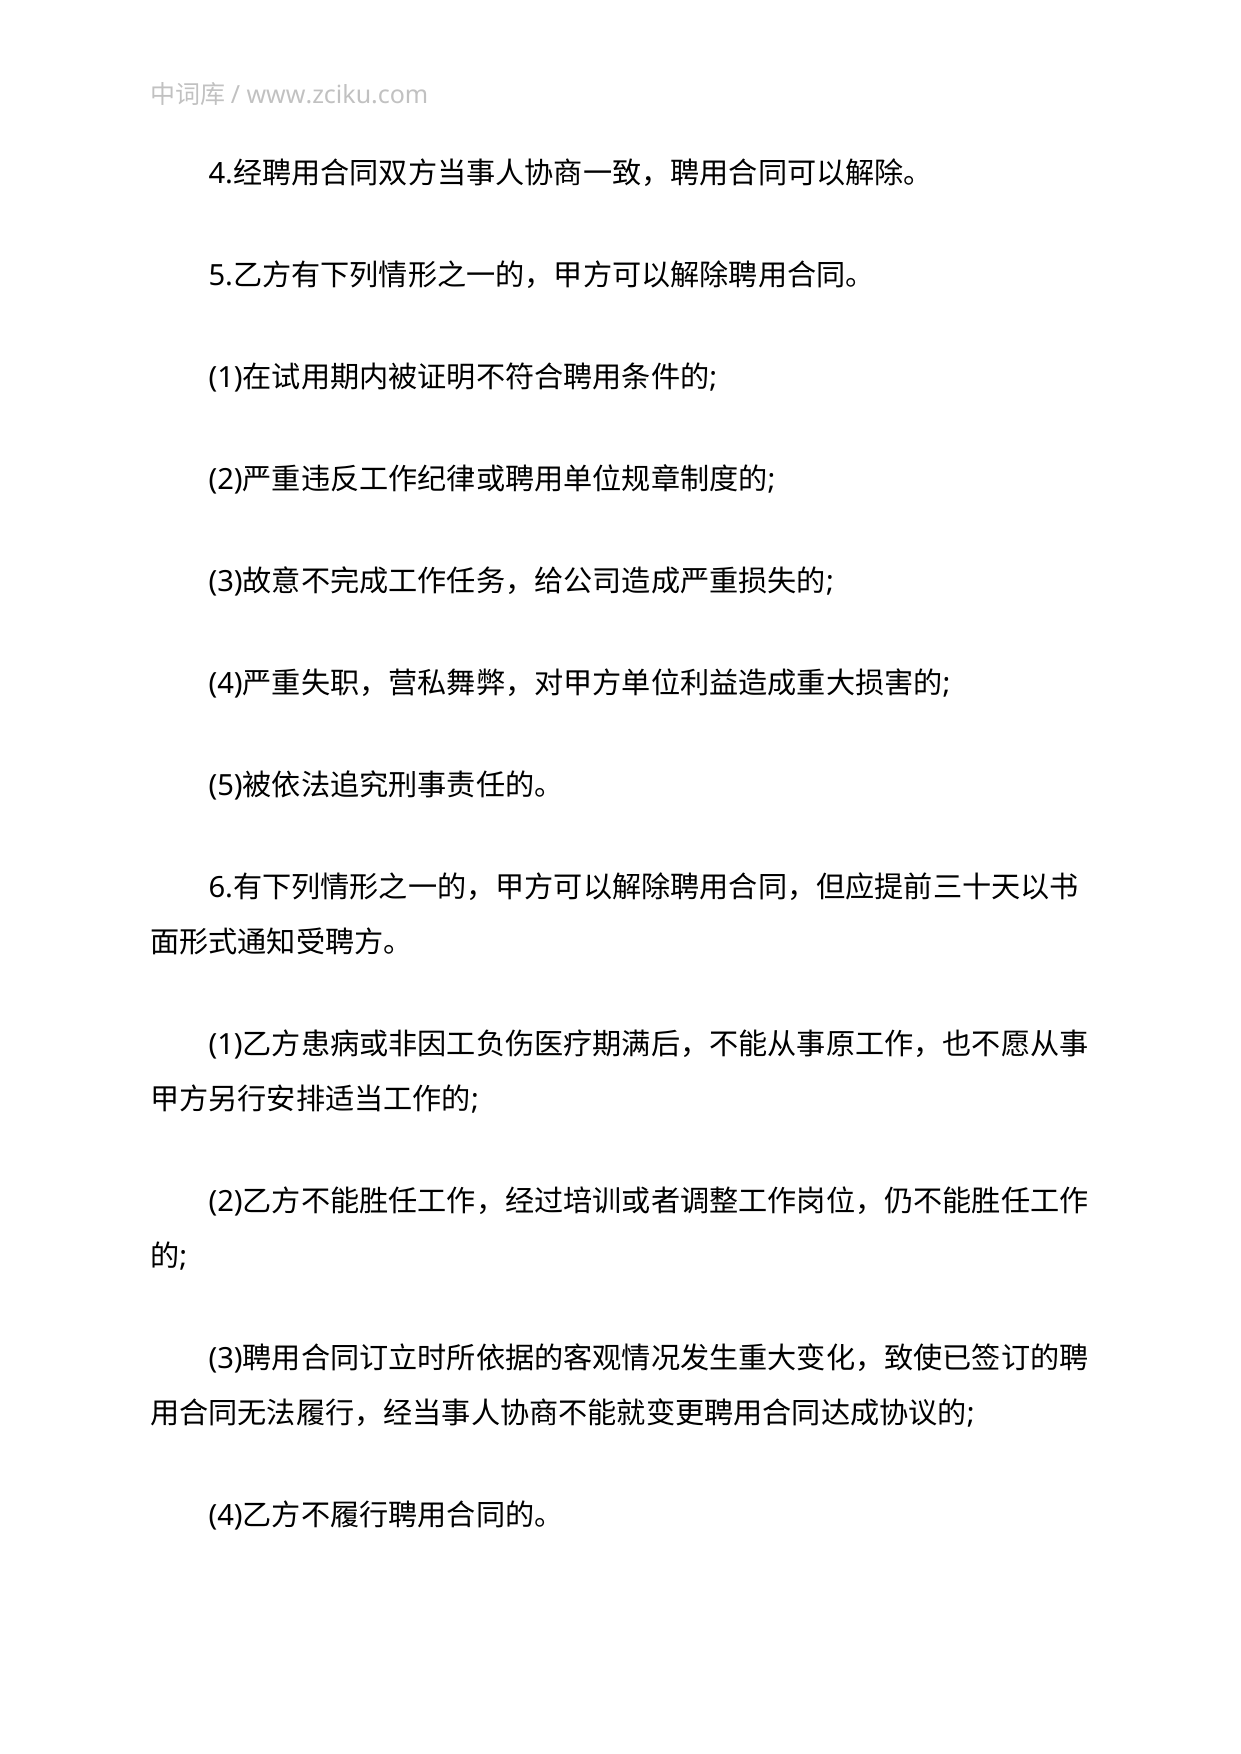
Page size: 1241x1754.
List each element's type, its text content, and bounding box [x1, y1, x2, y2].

text (3)故意不完成工作任务，给公司造成严重损失的; [150, 558, 1090, 600]
text 5.乙方有下列情形之一的，甲方可以解除聘用合同。 [150, 252, 1090, 294]
text (3)聘用合同订立时所依据的客观情况发生重大变化，致使已签订的聘用合同无法履行，经当事人协商不能就变更聘用合同达成协议的; [150, 1334, 1090, 1432]
text (2)乙方不能胜任工作，经过培训或者调整工作岗位，仍不能胜任工作的; [150, 1178, 1090, 1275]
text (4)乙方不履行聘用合同的。 [150, 1492, 1090, 1534]
text (4)严重失职，营私舞弊，对甲方单位利益造成重大损害的; [150, 660, 1090, 702]
text 4.经聘用合同双方当事人协商一致，聘用合同可以解除。 [150, 150, 1090, 192]
text 6.有下列情形之一的，甲方可以解除聘用合同，但应提前三十天以书面形式通知受聘方。 [150, 864, 1090, 961]
text (2)严重违反工作纪律或聘用单位规章制度的; [150, 456, 1090, 498]
text (1)在试用期内被证明不符合聘用条件的; [150, 354, 1090, 396]
text (1)乙方患病或非因工负伤医疗期满后，不能从事原工作，也不愿从事甲方另行安排适当工作的; [150, 1021, 1090, 1118]
text (5)被依法追究刑事责任的。 [150, 762, 1090, 804]
